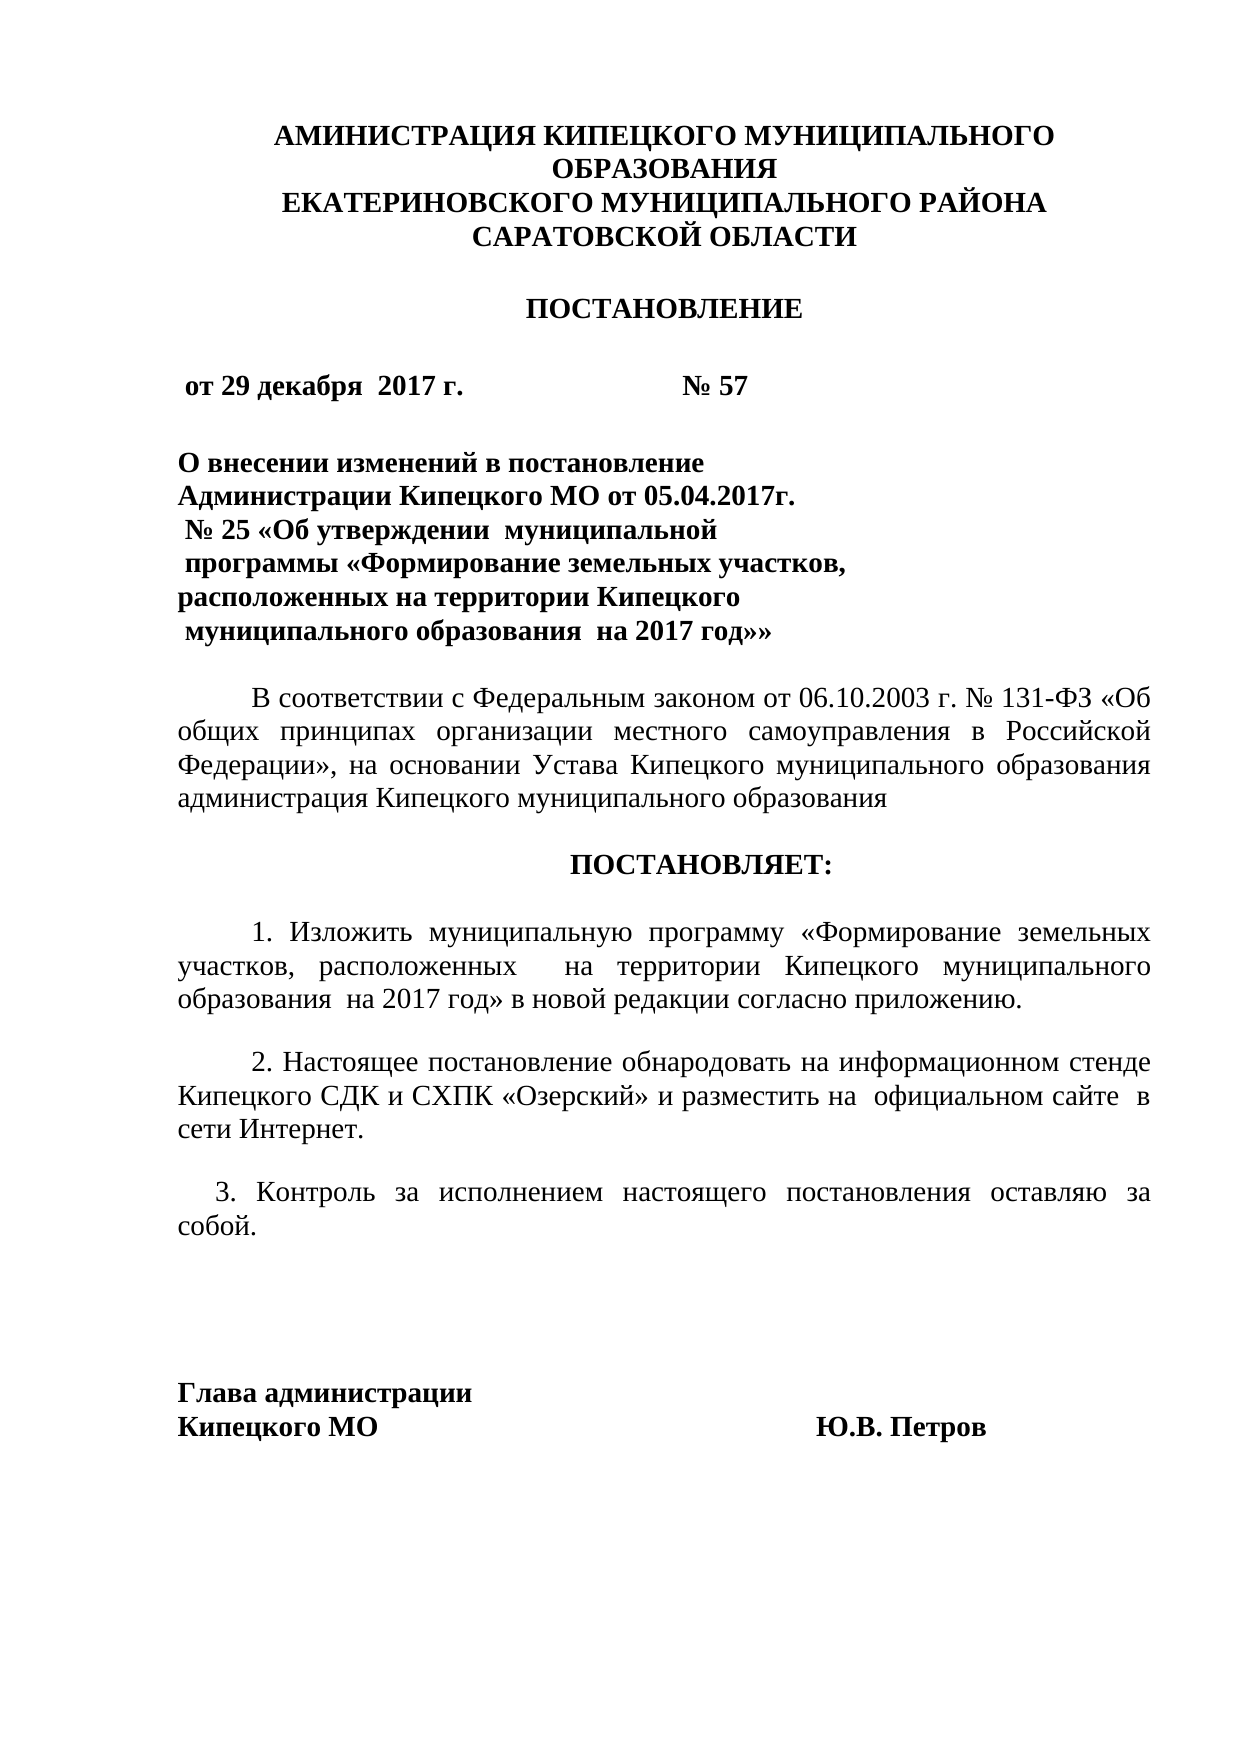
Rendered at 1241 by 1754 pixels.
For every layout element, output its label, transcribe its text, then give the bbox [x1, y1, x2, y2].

text Кипецкого МО Ю.В. Петров [177, 1409, 1152, 1442]
text 3. Контроль за исполнением настоящего постановления оставляю за собой. [177, 1174, 1152, 1241]
text расположенных на территории Кипецкого [177, 579, 1152, 613]
text муниципального образования на 2017 год»» [177, 613, 1152, 646]
text 1. Изложить муниципальную программу «Формирование земельных участков, расположенных на территории Кипецкого муниципального образования на 2017 год» в новой редакции согласно приложению. [177, 914, 1152, 1015]
text О внесении изменений в постановление [177, 445, 1152, 478]
text Глава администрации [177, 1375, 1152, 1409]
text Администрации Кипецкого МО от 05.04.2017г. [177, 478, 1152, 512]
text 2. Настоящее постановление обнародовать на информационном стенде Кипецкого СДК и СХПК «Озерский» и разместить на официальном сайте в сети Интернет. [177, 1044, 1152, 1145]
text САРАТОВСКОЙ ОБЛАСТИ [177, 219, 1152, 252]
text ЕКАТЕРИНОВСКОГО МУНИЦИПАЛЬНОГО РАЙОНА [177, 185, 1152, 219]
text программы «Формирование земельных участков, [177, 546, 1152, 579]
text В соответствии с Федеральным законом от 06.10.2003 г. № 131-ФЗ «Об общих принципах организации местного самоуправления в Российской Федерации», на основании Устава Кипецкого муниципального образования администрация Кипецкого муниципального образования [177, 680, 1152, 814]
text ПОСТАНОВЛЕНИЕ [177, 291, 1152, 324]
text ПОСТАНОВЛЯЕТ: [177, 847, 1152, 881]
text № 25 «Об утверждении муниципальной [177, 512, 1152, 546]
text от 29 декабря 2017 г. № 57 [177, 368, 1152, 401]
text АМИНИСТРАЦИЯ КИПЕЦКОГО МУНИЦИПАЛЬНОГО ОБРАЗОВАНИЯ [177, 118, 1152, 185]
